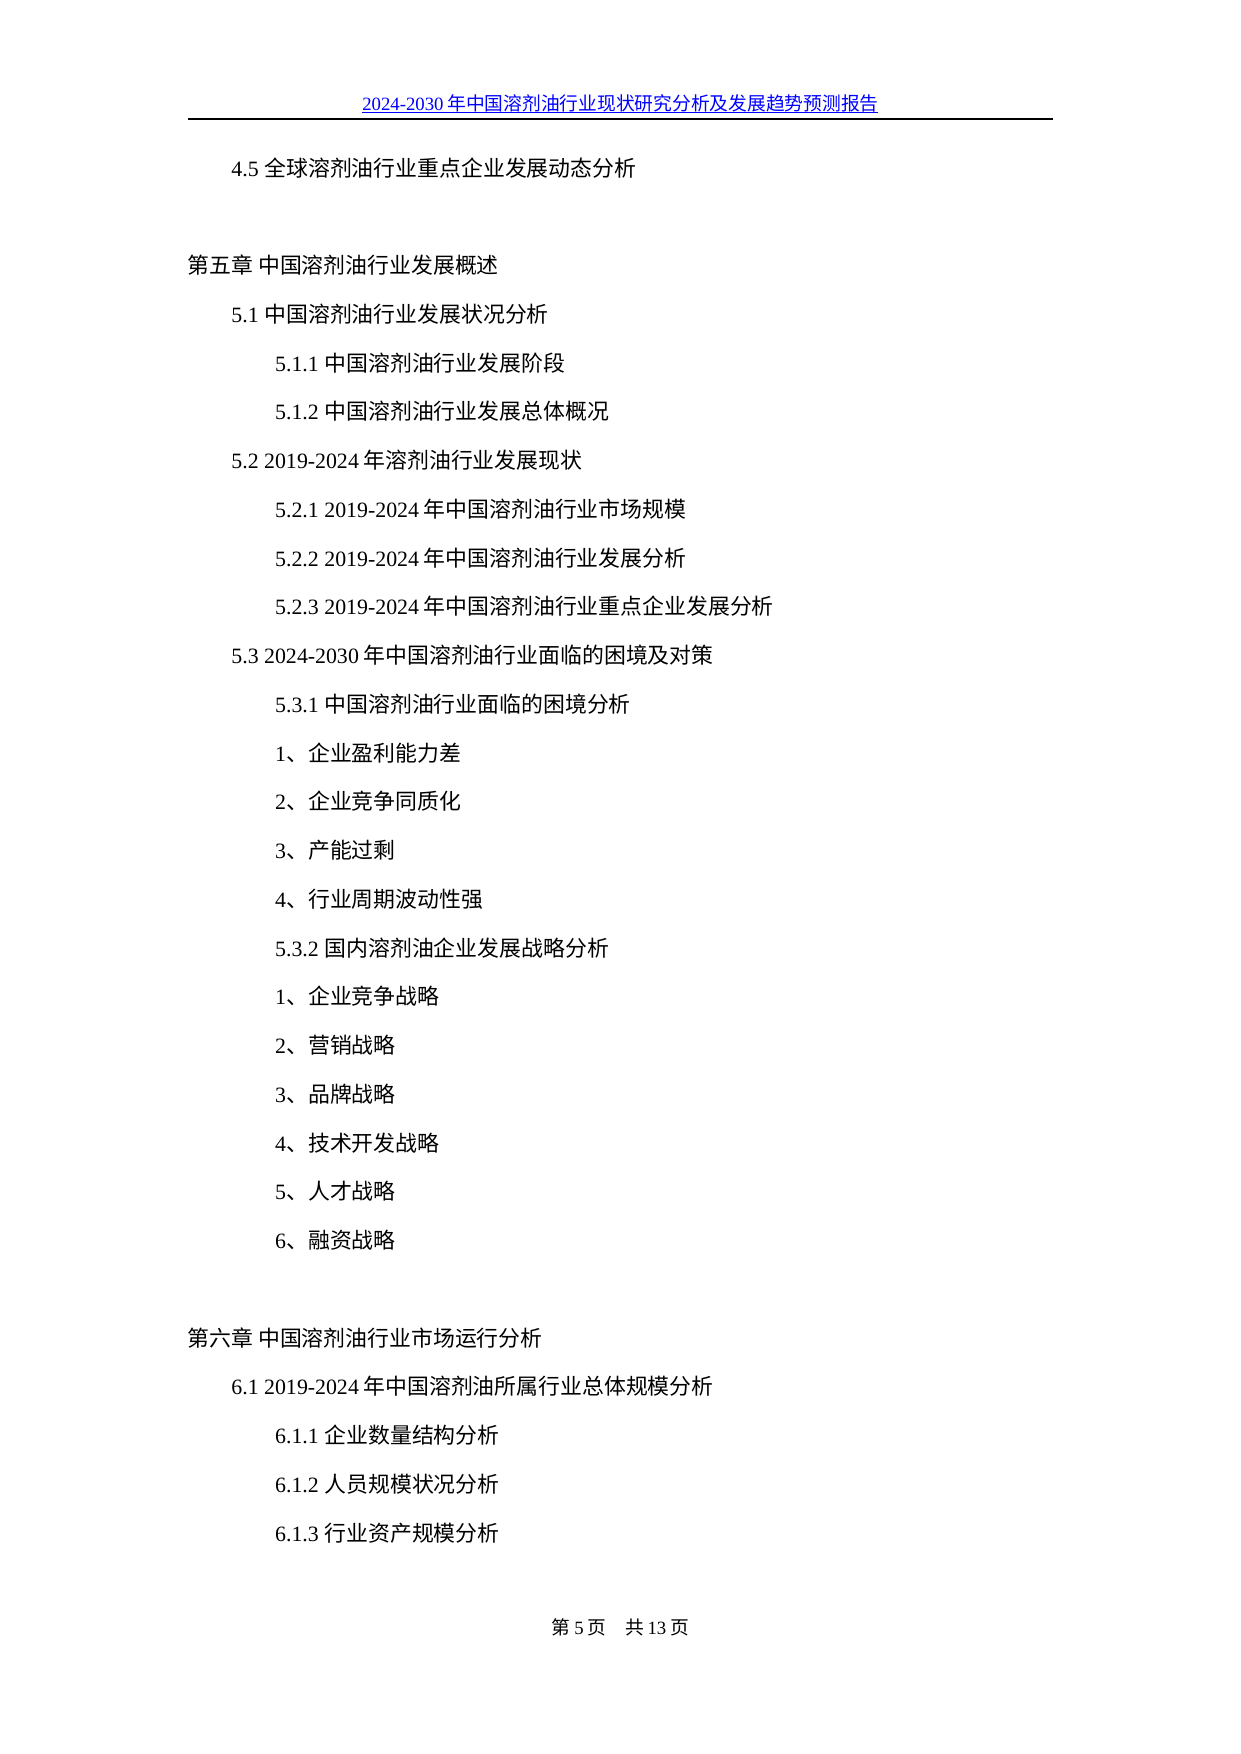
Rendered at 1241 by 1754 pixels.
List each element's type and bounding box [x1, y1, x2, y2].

text [187, 150, 1053, 1548]
